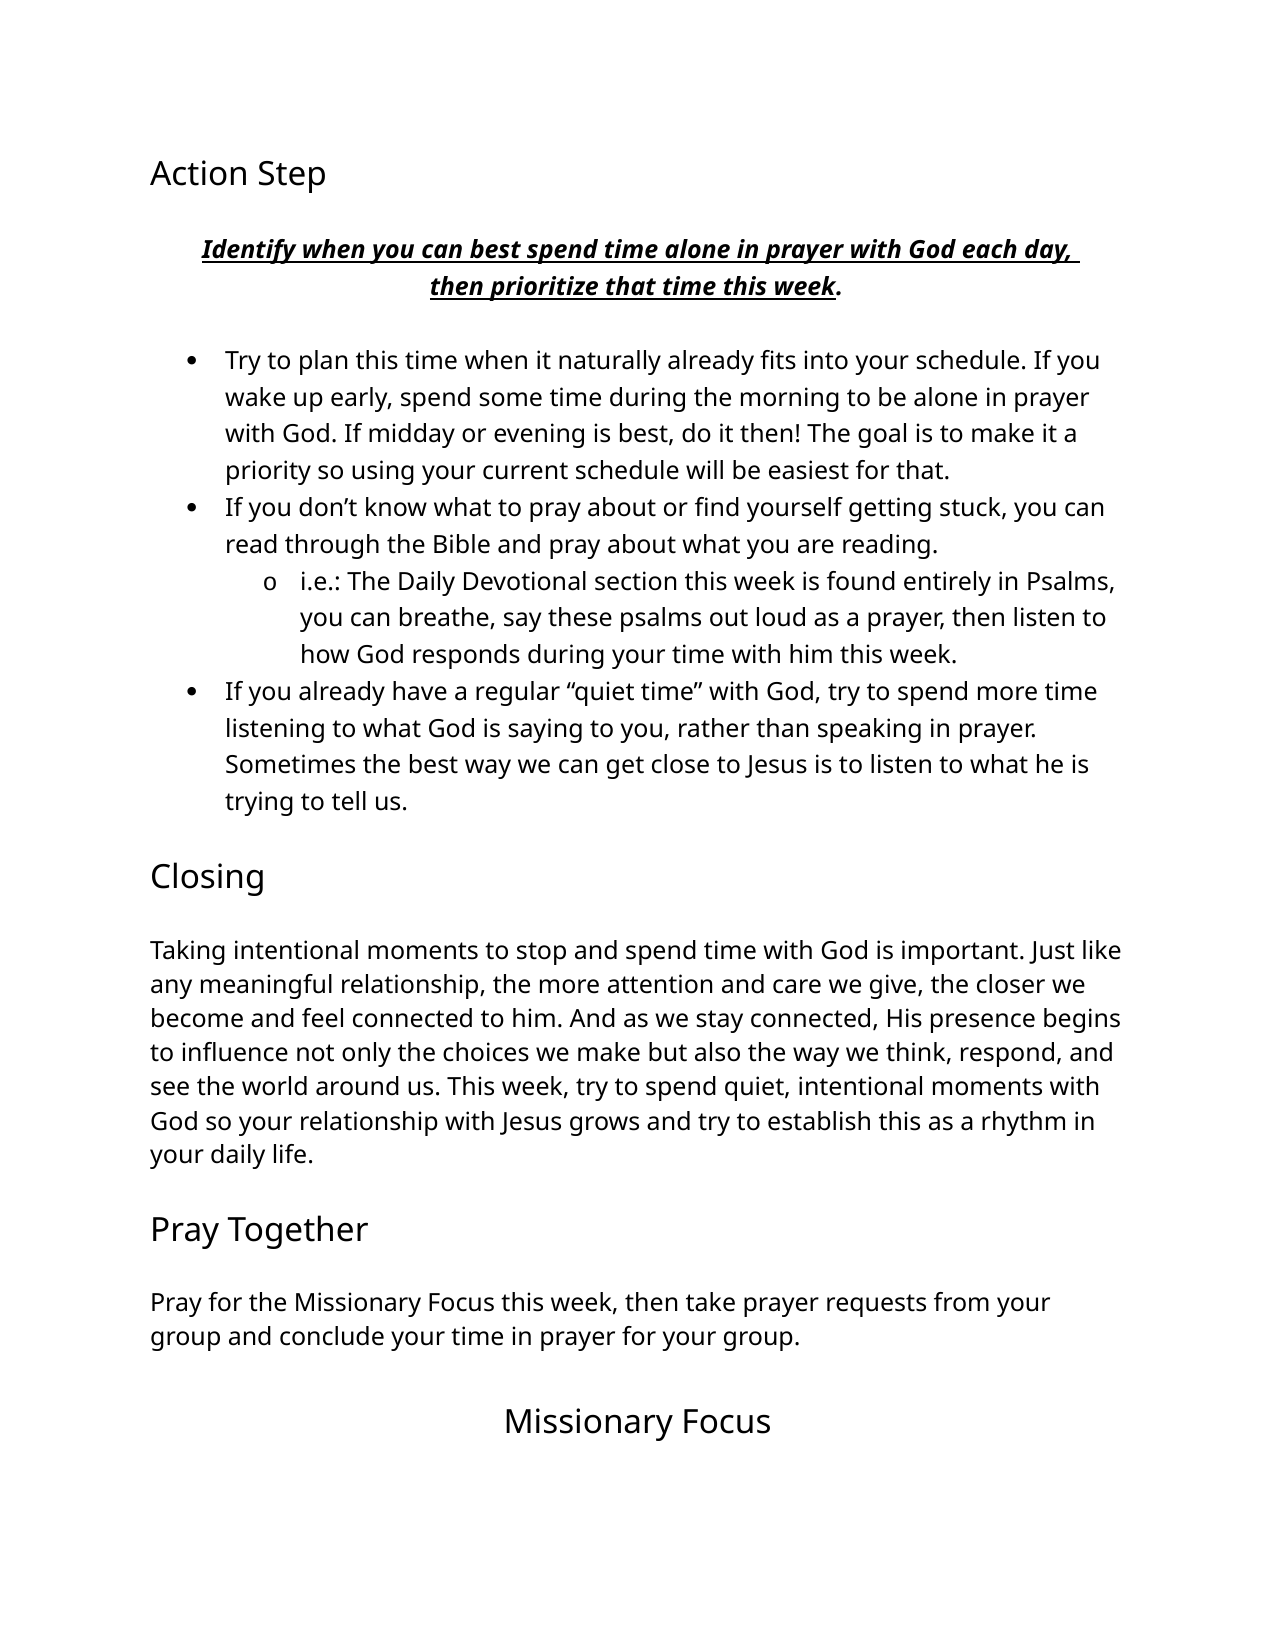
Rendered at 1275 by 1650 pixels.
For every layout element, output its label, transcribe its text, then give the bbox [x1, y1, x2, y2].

list i.e.: The Daily Devotional section this week is found entirely in Psalms, you can breathe, say these psalms out loud as a prayer, then listen to how God responds during your time with him this week. [262, 563, 1125, 671]
text Closing [150, 853, 1125, 899]
text Pray Together [150, 1205, 1125, 1251]
text then prioritize that time this week. [150, 269, 1125, 303]
text Missionary Focus [150, 1398, 1125, 1444]
list If you already have a regular “quiet time” with God, try to spend more time listening to what God is saying to you, rather than speaking in prayer. Sometimes the best way we can get close to Jesus is to listen to what he is trying to tell us. [187, 674, 1125, 851]
text Taking intentional moments to stop and spend time with God is important. Just like any meaningful relationship, the more attention and care we give, the closer we become and feel connected to him. And as we stay connected, His presence begins to influence not only the choices we make but also the way we think, respond, and see the world around us. This week, try to spend quiet, intentional moments with God so your relationship with Jesus grows and try to establish this as a rhythm in your daily life. [150, 933, 1125, 1171]
list Try to plan this time when it naturally already fits into your schedule. If you wake up early, spend some time during the morning to be alone in prayer with God. If midday or evening is best, do it then! The goal is to make it a priority so using your current schedule will be easiest for that. [187, 342, 1125, 487]
text Action Step [150, 150, 1125, 195]
text Identify when you can best spend time alone in prayer with God each day, [150, 232, 1125, 266]
text Pray for the Missionary Focus this week, then take prayer requests from your group and conclude your time in prayer for your group. [150, 1285, 1125, 1353]
list If you don’t know what to pray about or find yourself getting stuck, you can read through the Bible and pray about what you are reading. [187, 489, 1125, 560]
